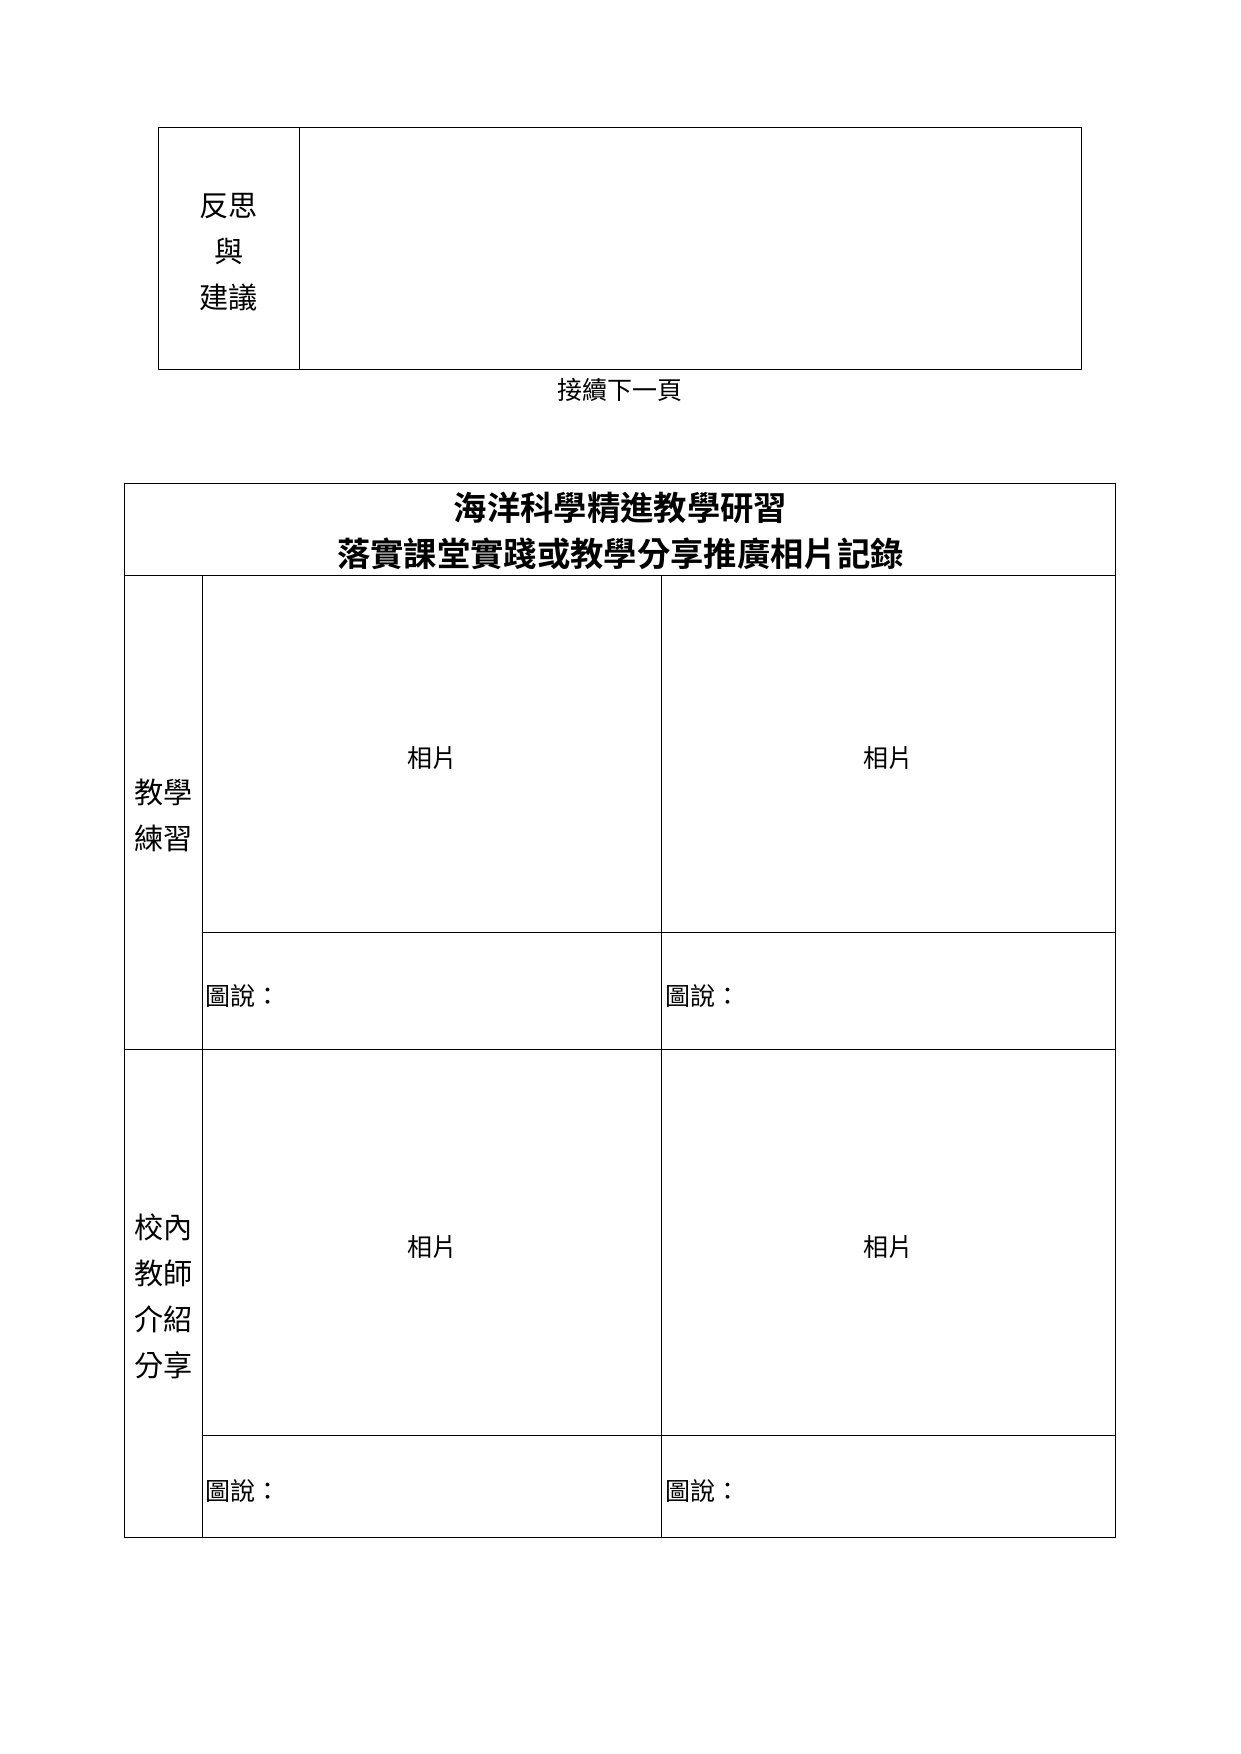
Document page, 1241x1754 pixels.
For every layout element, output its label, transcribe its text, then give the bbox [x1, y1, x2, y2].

table_cell 教學練習 [125, 576, 202, 1049]
table_cell 相片 [662, 576, 1115, 932]
table_cell 相片 [662, 1050, 1115, 1435]
table_cell [300, 128, 1081, 369]
table_cell 反思 與 建議 [159, 128, 299, 369]
table_cell 圖說： [662, 933, 1115, 1049]
text 接續下一頁 [118, 370, 1122, 407]
table_cell 圖說： [203, 933, 661, 1049]
table_cell 校內教師介紹分享 [125, 1050, 202, 1537]
table_cell 相片 [203, 1050, 661, 1435]
table_header 海洋科學精進教學研習 落實課堂實踐或教學分享推廣相片記錄 [125, 484, 1115, 575]
table_cell 圖說： [203, 1436, 661, 1537]
table_cell 相片 [203, 576, 661, 932]
table_cell 圖說： [662, 1436, 1115, 1537]
